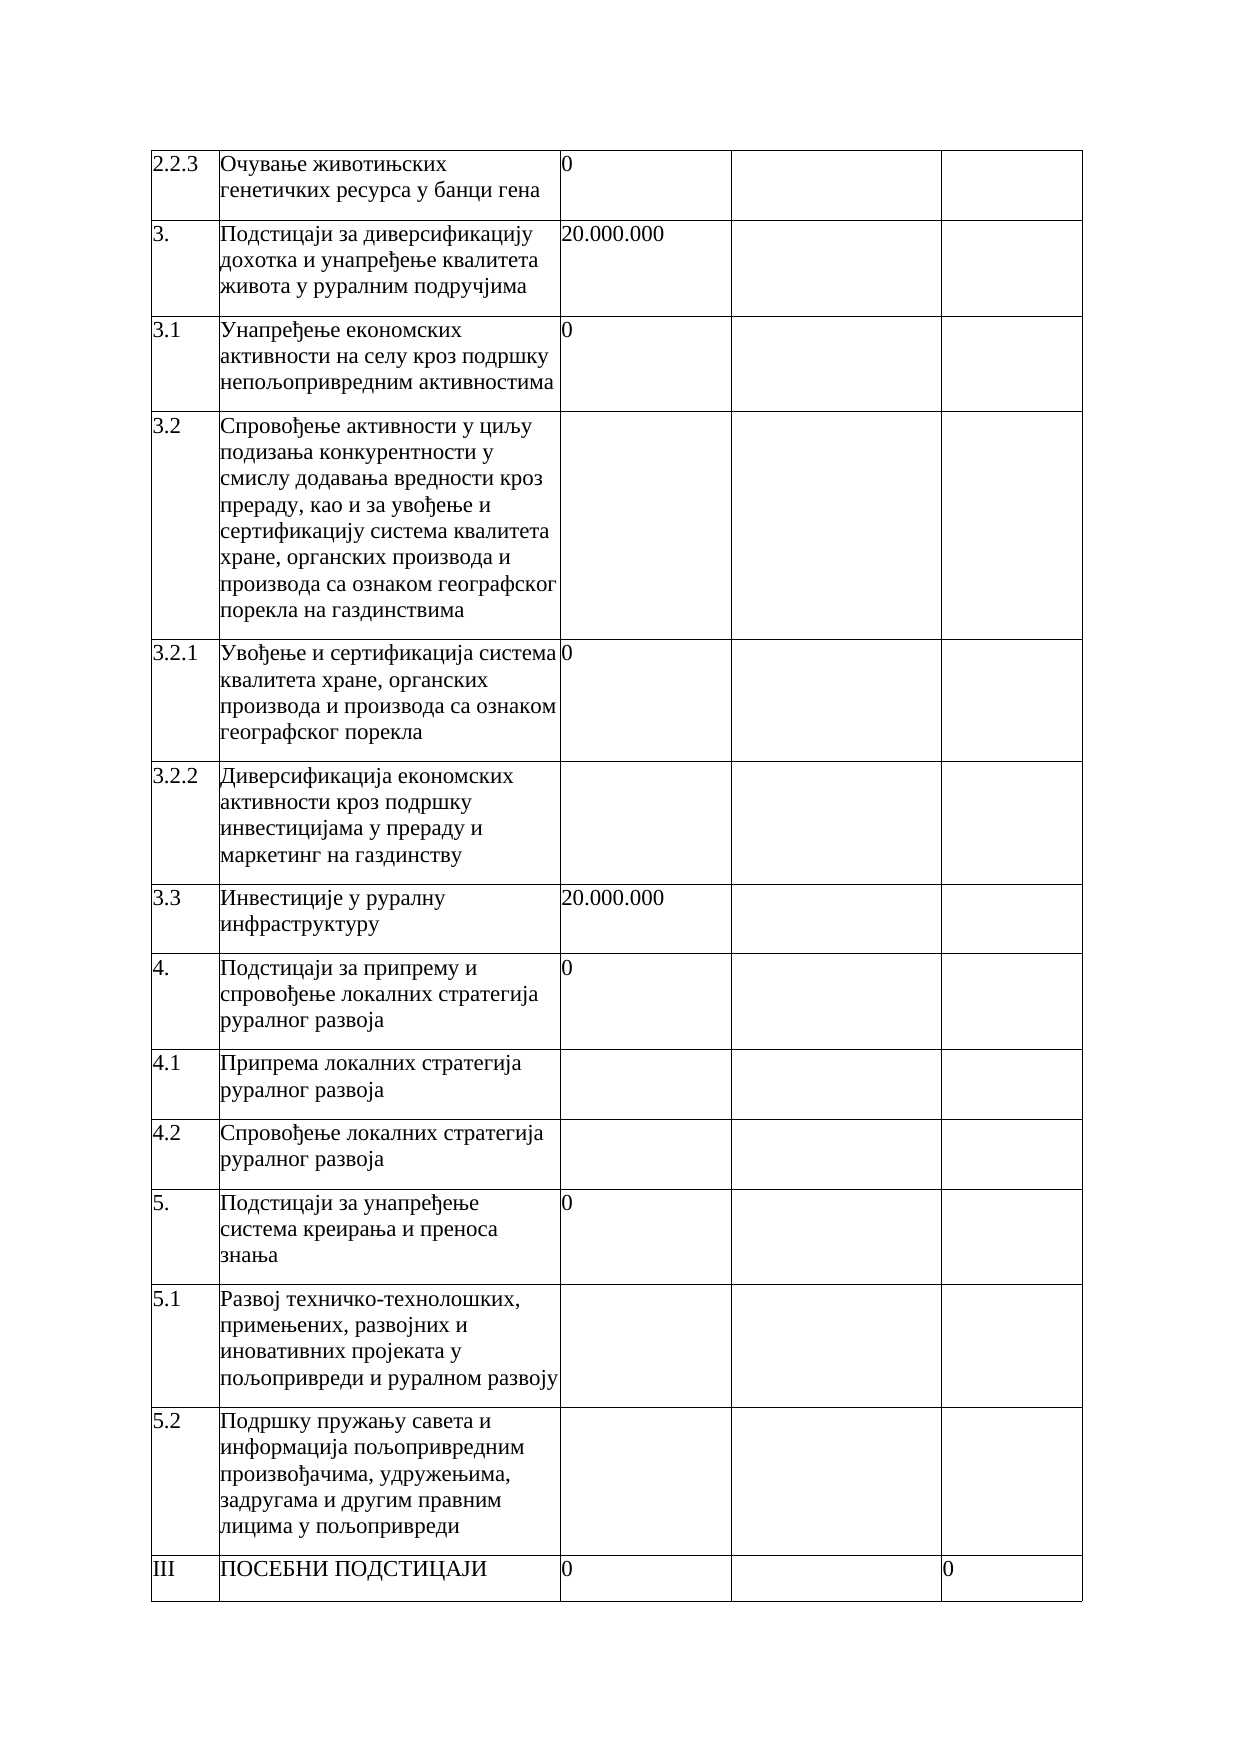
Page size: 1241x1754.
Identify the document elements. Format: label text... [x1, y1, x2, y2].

table_cell 20.000.000 [561, 221, 731, 316]
table_cell Инвестиције у руралну инфраструктуру [220, 885, 560, 953]
table_cell 0 [561, 1556, 731, 1601]
table_cell Спровођење активности у циљу подизања конкурентности у смислу додавања вредности кроз прераду, као и за увођење и сертификацију система квалитета хране, органских производа и производа са ознаком географског порекла на газдинствима [220, 412, 560, 639]
table_cell [561, 1285, 731, 1407]
table_cell [732, 317, 941, 411]
table_cell 5.2 [152, 1408, 219, 1555]
table_cell III [152, 1556, 219, 1601]
table_cell 0 [561, 1190, 731, 1284]
table_cell 3.2.2 [152, 762, 219, 884]
table_cell 4. [152, 954, 219, 1049]
table_cell 0 [561, 640, 731, 761]
table_cell [732, 954, 941, 1049]
table_cell 20.000.000 [561, 885, 731, 953]
table_cell [942, 317, 1082, 411]
table_cell [732, 1285, 941, 1407]
table_cell Развој техничко-технолошких, примењених, развојних и иновативних пројеката у пољопривреди и руралном развоју [220, 1285, 560, 1407]
table_cell [561, 1408, 731, 1555]
table_cell 0 [561, 954, 731, 1049]
table_cell Увођење и сертификација система квалитета хране, органских производа и производа са ознаком географског порекла [220, 640, 560, 761]
table_cell [732, 885, 941, 953]
table_cell 3.2 [152, 412, 219, 639]
table_cell 4.2 [152, 1120, 219, 1188]
table_cell [942, 885, 1082, 953]
table_cell [561, 1120, 731, 1188]
table_cell 3. [152, 221, 219, 316]
table_cell [942, 221, 1082, 316]
table_cell 3.2.1 [152, 640, 219, 761]
table_cell 0 [942, 1556, 1082, 1601]
table_cell Припрема локалних стратегија руралног развоја [220, 1050, 560, 1119]
table_cell 3.3 [152, 885, 219, 953]
table_cell [942, 1285, 1082, 1407]
table_cell Подстицаји за унапређење система креирања и преноса знања [220, 1190, 560, 1284]
table_cell Унапређење економских активности на селу кроз подршку непољопривредним активностима [220, 317, 560, 411]
table_cell [561, 762, 731, 884]
table_cell [942, 1190, 1082, 1284]
table_cell [732, 412, 941, 639]
table_cell [732, 1190, 941, 1284]
table_cell 5. [152, 1190, 219, 1284]
table_cell [732, 151, 941, 219]
table_cell Подршку пружању савета и информација пољопривредним произвођачима, удружењима, задругама и другим правним лицима у пољопривреди [220, 1408, 560, 1555]
table_cell Диверсификација економских активности кроз подршку инвестицијама у прераду и маркетинг на газдинству [220, 762, 560, 884]
table_cell Очување животињских генетичких ресурса у банци гена [220, 151, 560, 219]
table_cell [942, 640, 1082, 761]
table_cell 4.1 [152, 1050, 219, 1119]
table_cell [732, 640, 941, 761]
table_cell Спровођење локалних стратегија руралног развоја [220, 1120, 560, 1188]
table_cell [942, 954, 1082, 1049]
table_cell [561, 412, 731, 639]
table_cell [732, 1408, 941, 1555]
table_cell [942, 762, 1082, 884]
table_cell ПОСЕБНИ ПОДСТИЦАЈИ [220, 1556, 560, 1601]
table_cell 2.2.3 [152, 151, 219, 219]
table_cell 5.1 [152, 1285, 219, 1407]
table_cell 0 [561, 317, 731, 411]
table_cell [942, 1408, 1082, 1555]
table_cell [942, 151, 1082, 219]
table_cell [942, 1050, 1082, 1119]
table_cell [942, 412, 1082, 639]
table_cell 0 [561, 151, 731, 219]
table_cell Подстицаји за припрему и спровођење локалних стратегија руралног развоја [220, 954, 560, 1049]
table_cell [732, 1556, 941, 1601]
table_cell [732, 1050, 941, 1119]
table_cell 3.1 [152, 317, 219, 411]
table_cell [561, 1050, 731, 1119]
table_cell [732, 221, 941, 316]
table_cell [732, 1120, 941, 1188]
table_cell [732, 762, 941, 884]
table_cell [942, 1120, 1082, 1188]
table_cell Подстицаји за диверсификацију дохотка и унапређење квалитета живота у руралним подручјима [220, 221, 560, 316]
